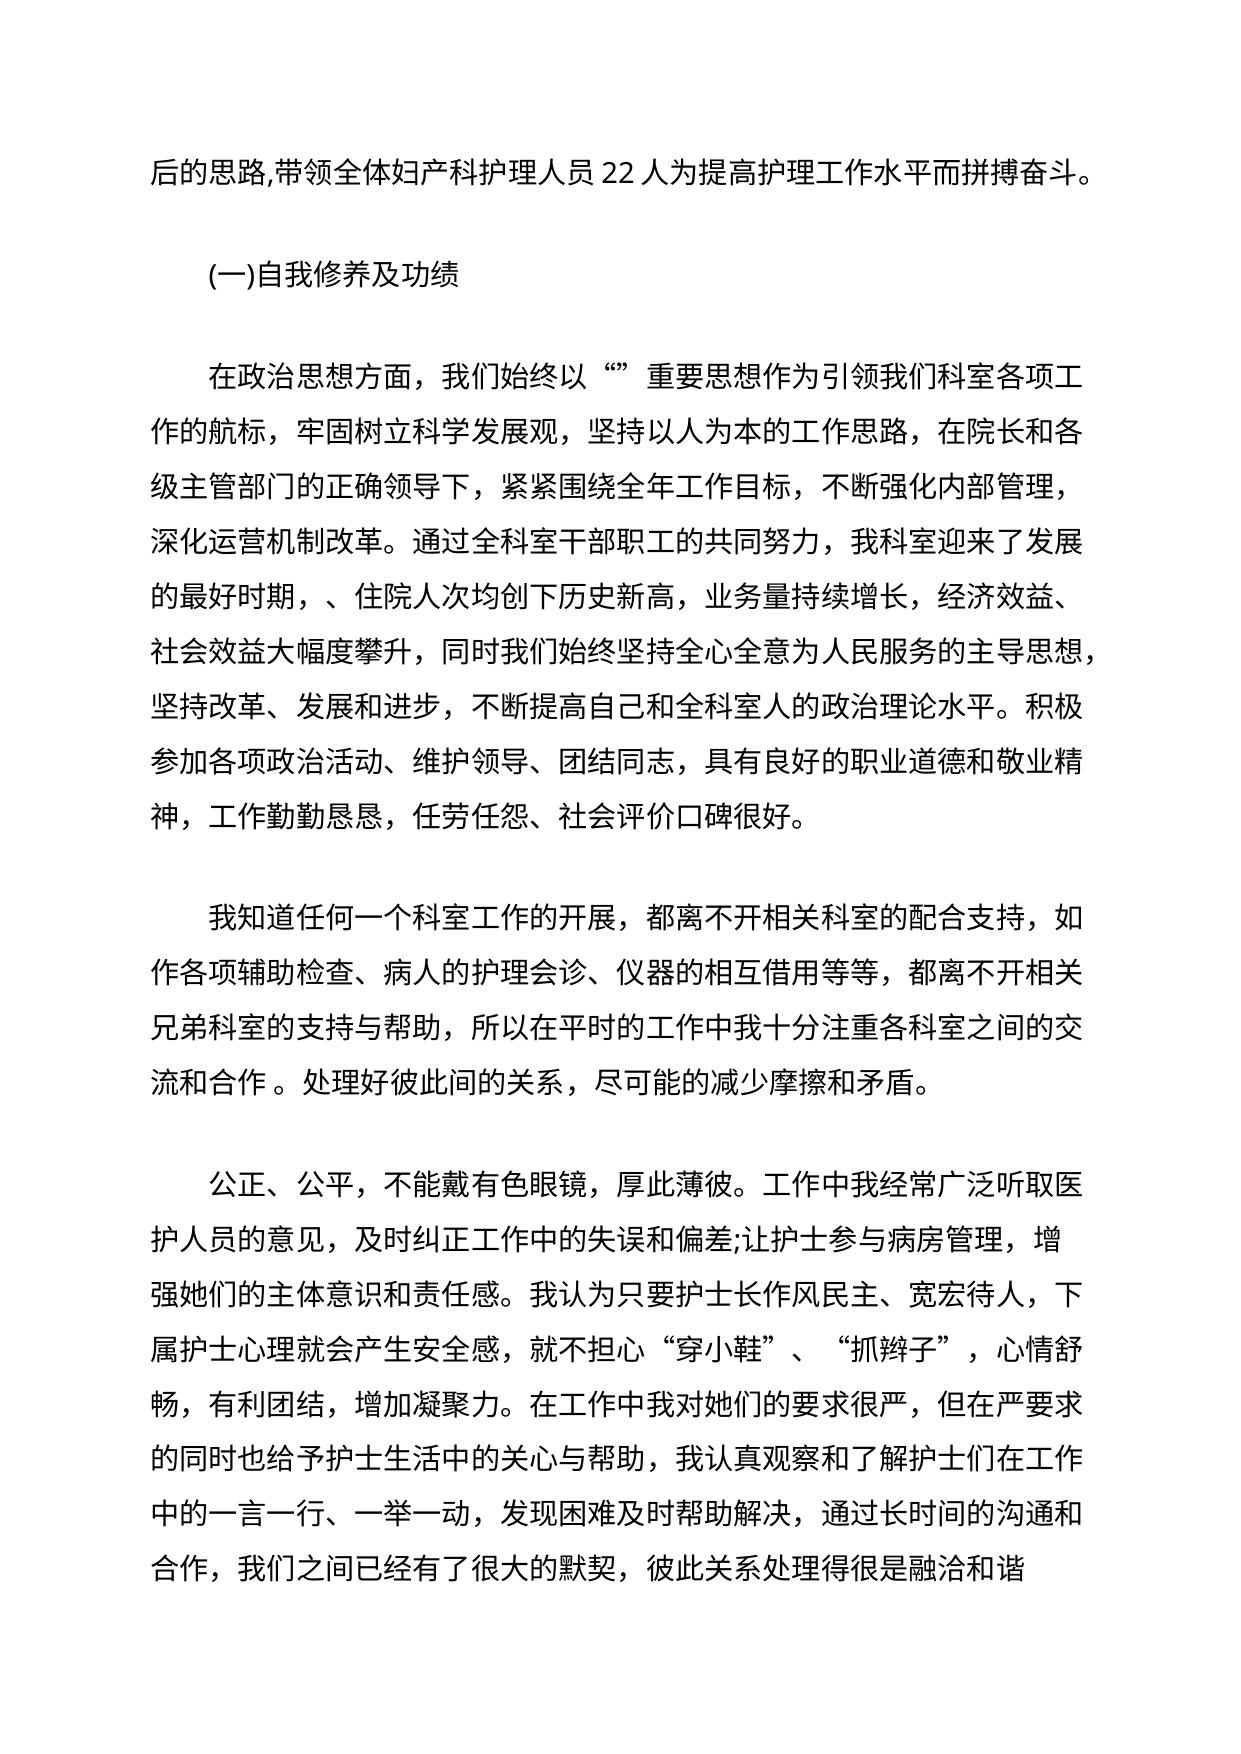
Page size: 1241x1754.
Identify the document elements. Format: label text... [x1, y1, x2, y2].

text 在政治思想方面，我们始终以“”重要思想作为引领我们科室各项工作的航标，牢固树立科学发展观，坚持以人为本的工作思路，在院长和各级主管部门的正确领导下，紧紧围绕全年工作目标，不断强化内部管理，深化运营机制改革。通过全科室干部职工的共同努力，我科室迎来了发展的最好时期，、住院人次均创下历史新高，业务量持续增长，经济效益、社会效益大幅度攀升，同时我们始终坚持全心全意为人民服务的主导思想，坚持改革、发展和进步，不断提高自己和全科室人的政治理论水平。积极参加各项政治活动、维护领导、团结同志，具有良好的职业道德和敬业精神，工作勤勤恳恳，任劳任怨、社会评价口碑很好。 [150, 354, 1090, 835]
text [150, 150, 1090, 192]
text 公正、公平，不能戴有色眼镜，厚此薄彼。工作中我经常广泛听取医护人员的意见，及时纠正工作中的失误和偏差;让护士参与病房管理，增强她们的主体意识和责任感。我认为只要护士长作风民主、宽宏待人，下属护士心理就会产生安全感，就不担心“穿小鞋”、“抓辫子”，心情舒畅，有利团结，增加凝聚力。在工作中我对她们的要求很严，但在严要求的同时也给予护士生活中的关心与帮助，我认真观察和了解护士们在工作中的一言一行、一举一动，发现困难及时帮助解决，通过长时间的沟通和合作，我们之间已经有了很大的默契，彼此关系处理得很是融洽和谐 [150, 1161, 1090, 1588]
text (一)自我修养及功绩 [150, 252, 1090, 294]
text 我知道任何一个科室工作的开展，都离不开相关科室的配合支持，如作各项辅助检查、病人的护理会诊、仪器的相互借用等等，都离不开相关兄弟科室的支持与帮助，所以在平时的工作中我十分注重各科室之间的交流和合作 。处理好彼此间的关系，尽可能的减少摩擦和矛盾。 [150, 895, 1090, 1102]
